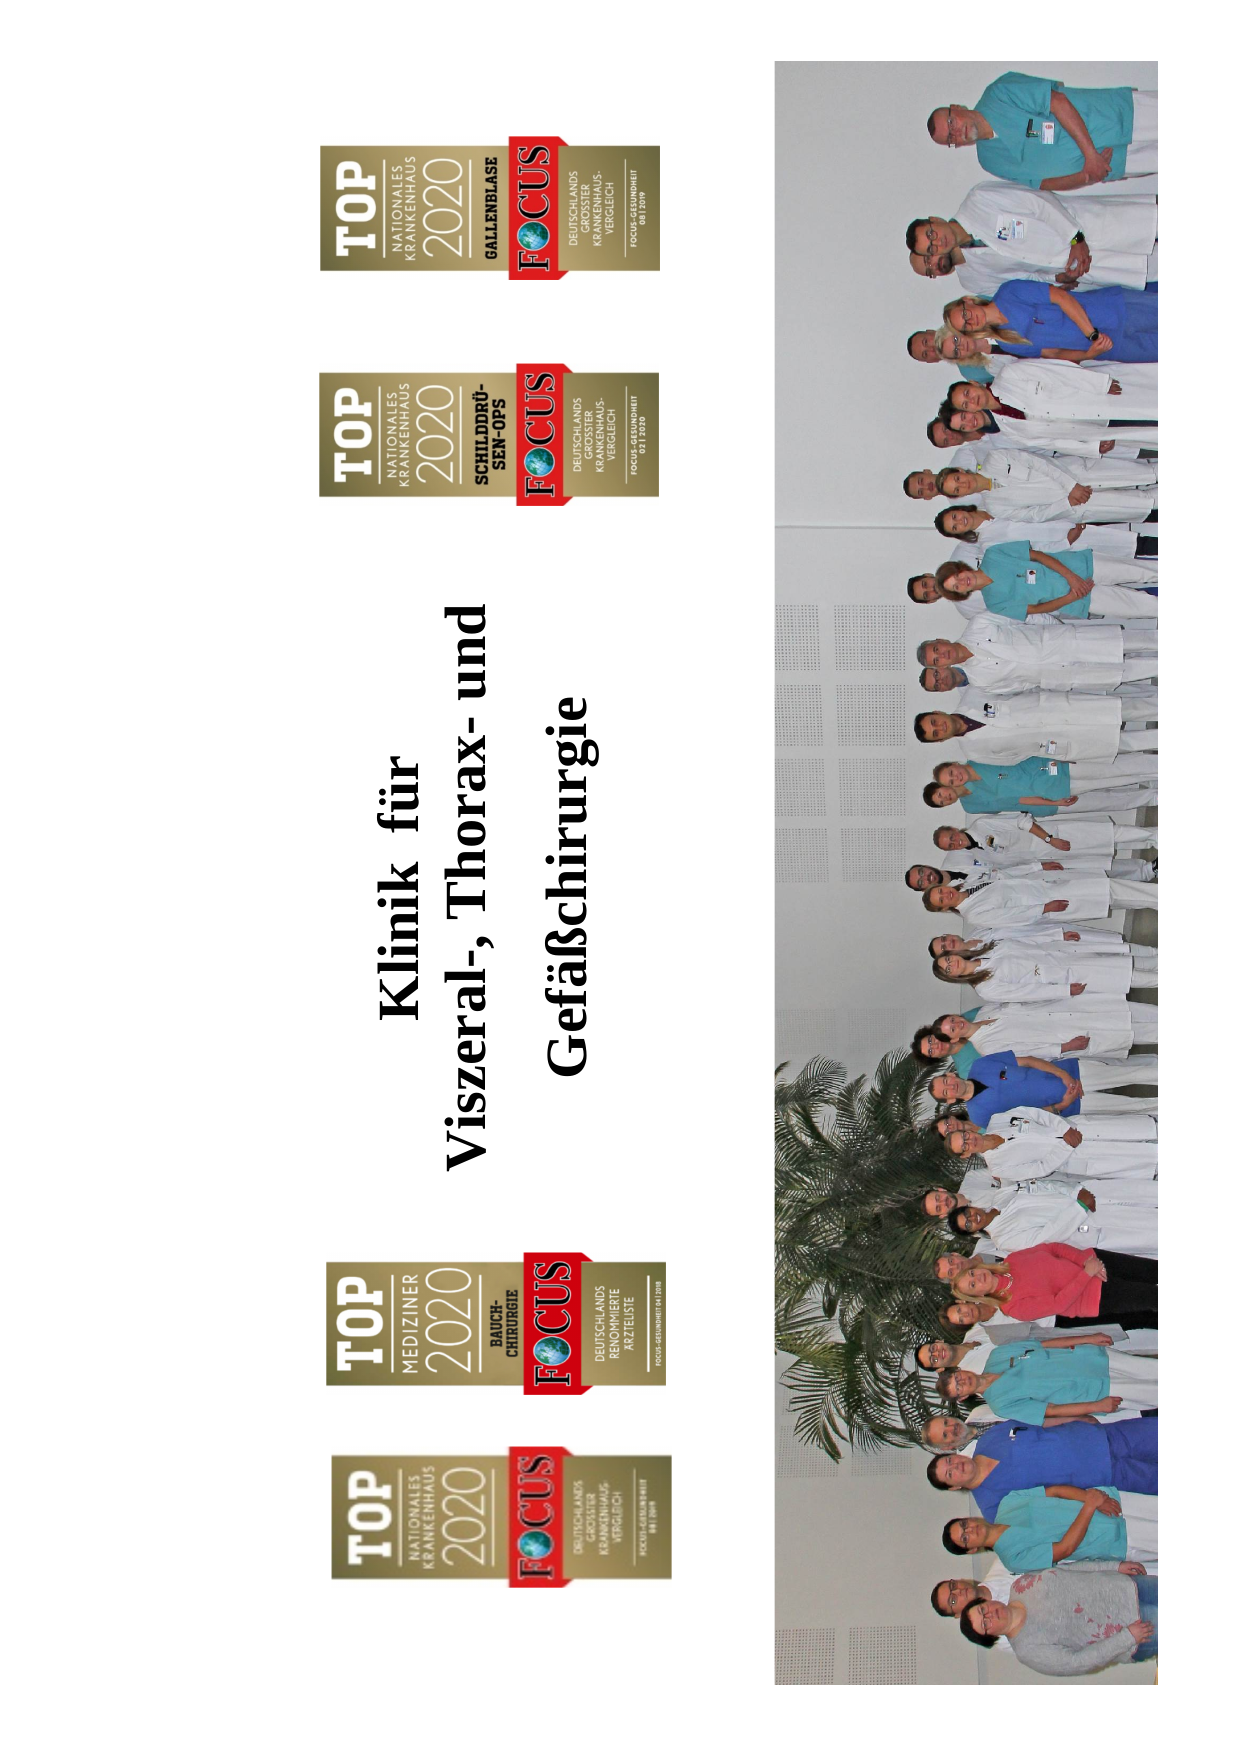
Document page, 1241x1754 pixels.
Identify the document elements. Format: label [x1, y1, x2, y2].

picture [320, 364, 659, 505]
picture [327, 1253, 666, 1394]
picture [321, 137, 660, 280]
picture [774, 61, 1158, 1685]
picture [332, 1447, 671, 1587]
